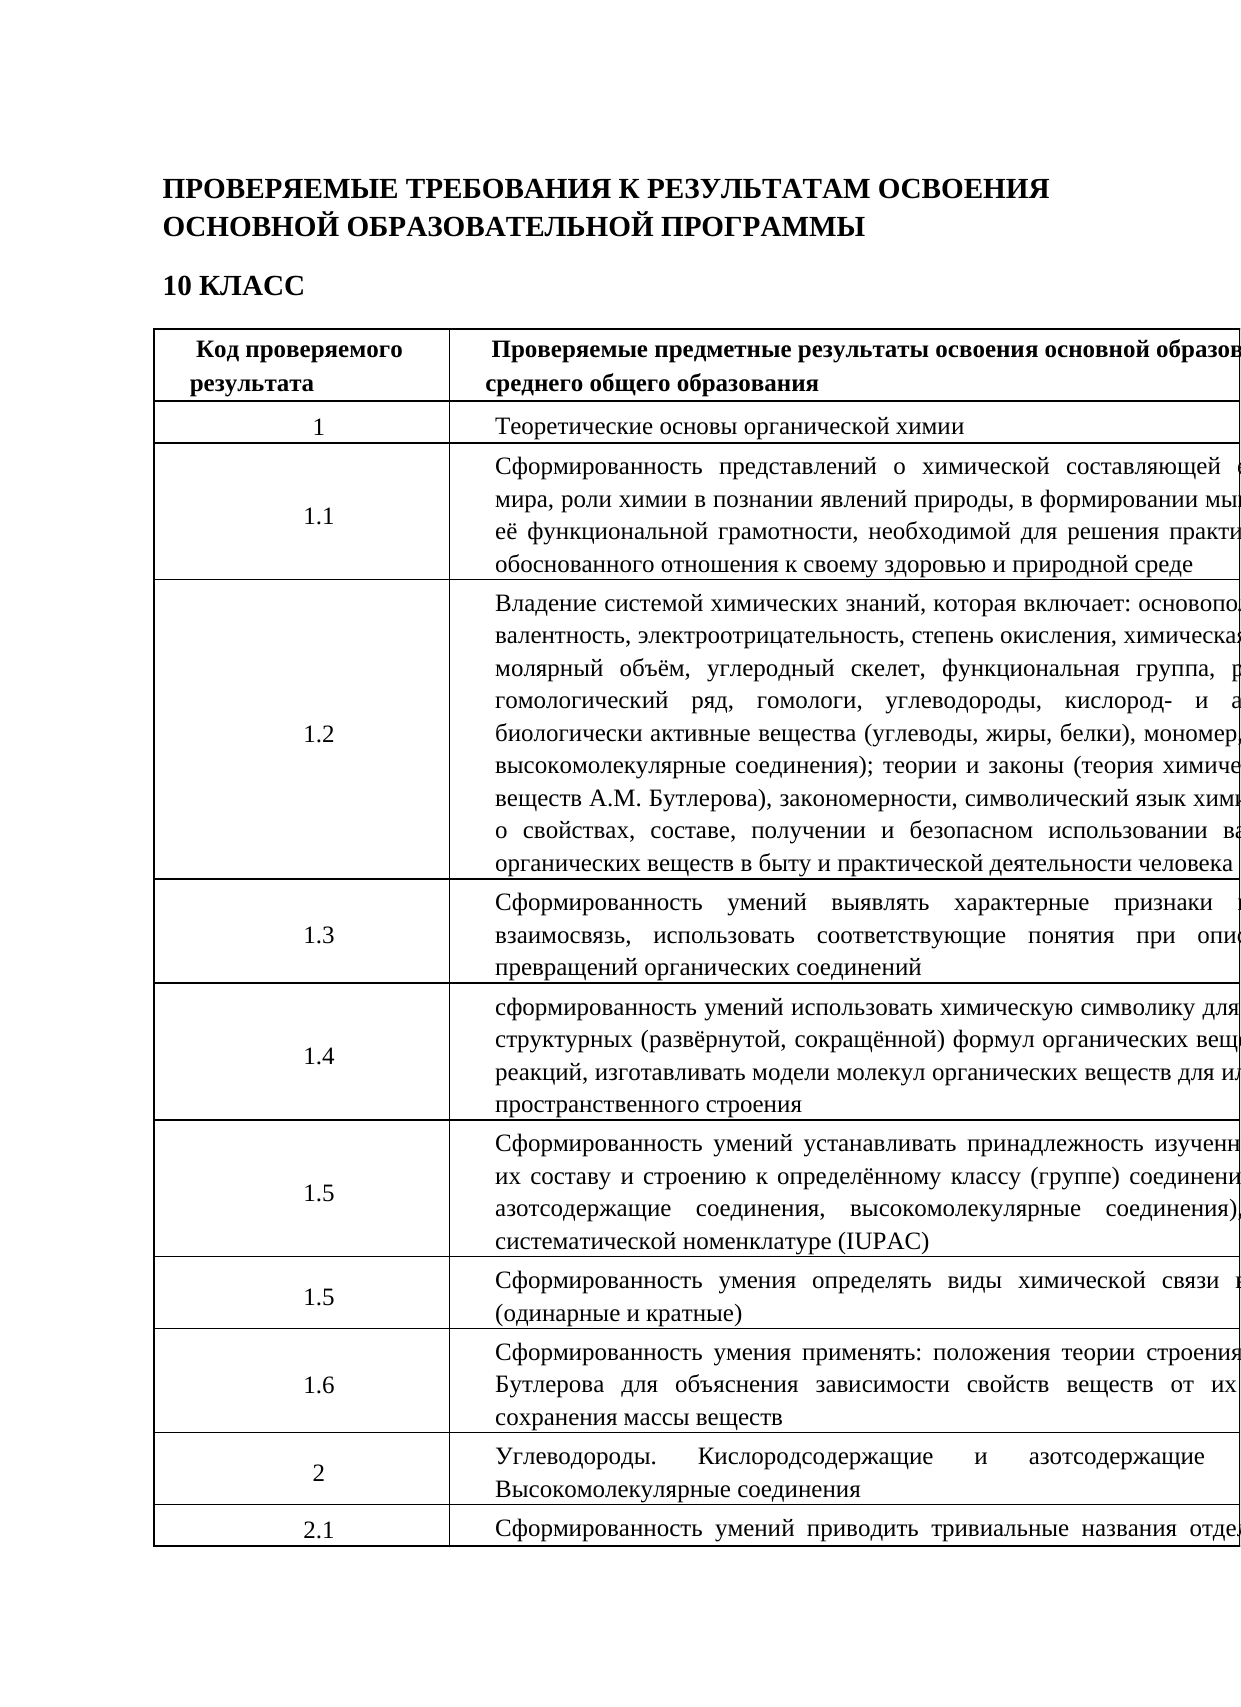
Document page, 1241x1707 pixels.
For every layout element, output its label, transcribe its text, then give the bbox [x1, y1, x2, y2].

table_cell Сформированность представлений о химической составляющей естественнонаучной картины мира, роли химии в познании явлений природы, в формировании мышления и культуры личности, её функциональной грамотности, необходимой для решения практических задач и экологически обоснованного отношения к своему здоровью и природной среде [450, 444, 1239, 579]
text ПРОВЕРЯЕМЫЕ ТРЕБОВАНИЯ К РЕЗУЛЬТАТАМ ОСВОЕНИЯ ОСНОВНОЙ ОБРАЗОВАТЕЛЬНОЙ ПРОГРАММЫ [162, 171, 1090, 243]
table_cell Сформированность умения определять виды химической связи в органических соединениях (одинарные и кратные) [450, 1257, 1239, 1328]
table_cell Владение системой химических знаний, которая включает: основополагающие понятия (молекула, валентность, электроотрицательность, степень окисления, химическая связь, моль, молярная масса, молярный объём, углеродный скелет, функциональная группа, радикал, изомерия, изомеры, гомологический ряд, гомологи, углеводороды, кислород- и азотсодержащие соединения, биологически активные вещества (углеводы, жиры, белки), мономер, полимер, структурное звено, высокомолекулярные соединения); теории и законы (теория химического строения органических веществ A.M. Бутлерова), закономерности, символический язык химии, фактологические сведения о свойствах, составе, получении и безопасном использовании важнейших неорганических и органических веществ в быту и практической деятельности человека [450, 580, 1239, 878]
table_cell 1.5 [155, 1121, 449, 1256]
table_cell 1.2 [155, 580, 449, 878]
table_cell 1.1 [155, 444, 449, 579]
table_cell Сформированность умений устанавливать принадлежность изученных органических веществ по их составу и строению к определённому классу (группе) соединений (углеводороды, кислород и азотсодержащие соединения, высокомолекулярные соединения), давать им названия по систематической номенклатуре (IUPAC) [450, 1121, 1239, 1256]
table_cell 1.6 [155, 1329, 449, 1432]
table_cell Углеводороды. Кислородсодержащие и азотсодержащие органические соединения. Высокомолекулярные соединения [450, 1433, 1239, 1504]
table_cell 1.4 [155, 984, 449, 1119]
table_cell 1 [155, 402, 449, 442]
table_cell Теоретические основы органической химии [450, 402, 1239, 442]
table_cell 2.1 [155, 1505, 449, 1545]
table_cell Сформированность умения применять: положения теории строения органических веществ А.М. Бутлерова для объяснения зависимости свойств веществ от их состава и строения; закон сохранения массы веществ [450, 1329, 1239, 1432]
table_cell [450, 1505, 1239, 1545]
table_cell 1.5 [155, 1257, 449, 1328]
table_cell сформированность умений использовать химическую символику для составления молекулярных и структурных (развёрнутой, сокращённой) формул органических веществ и уравнений химических реакций, изготавливать модели молекул органических веществ для иллюстрации их химического и пространственного строения [450, 984, 1239, 1119]
table_cell 2 [155, 1433, 449, 1504]
table_header Проверяемые предметные результаты освоения основной образовательной программы среднего общего образования [450, 330, 1239, 400]
table_cell Сформированность умений выявлять характерные признаки понятий, устанавливать их взаимосвязь, использовать соответствующие понятия при описании состава, строения и превращений органических соединений [450, 880, 1239, 982]
table_cell 1.3 [155, 880, 449, 982]
table_header Код проверяемого результата [155, 330, 449, 400]
text 10 КЛАСС [162, 268, 1090, 302]
